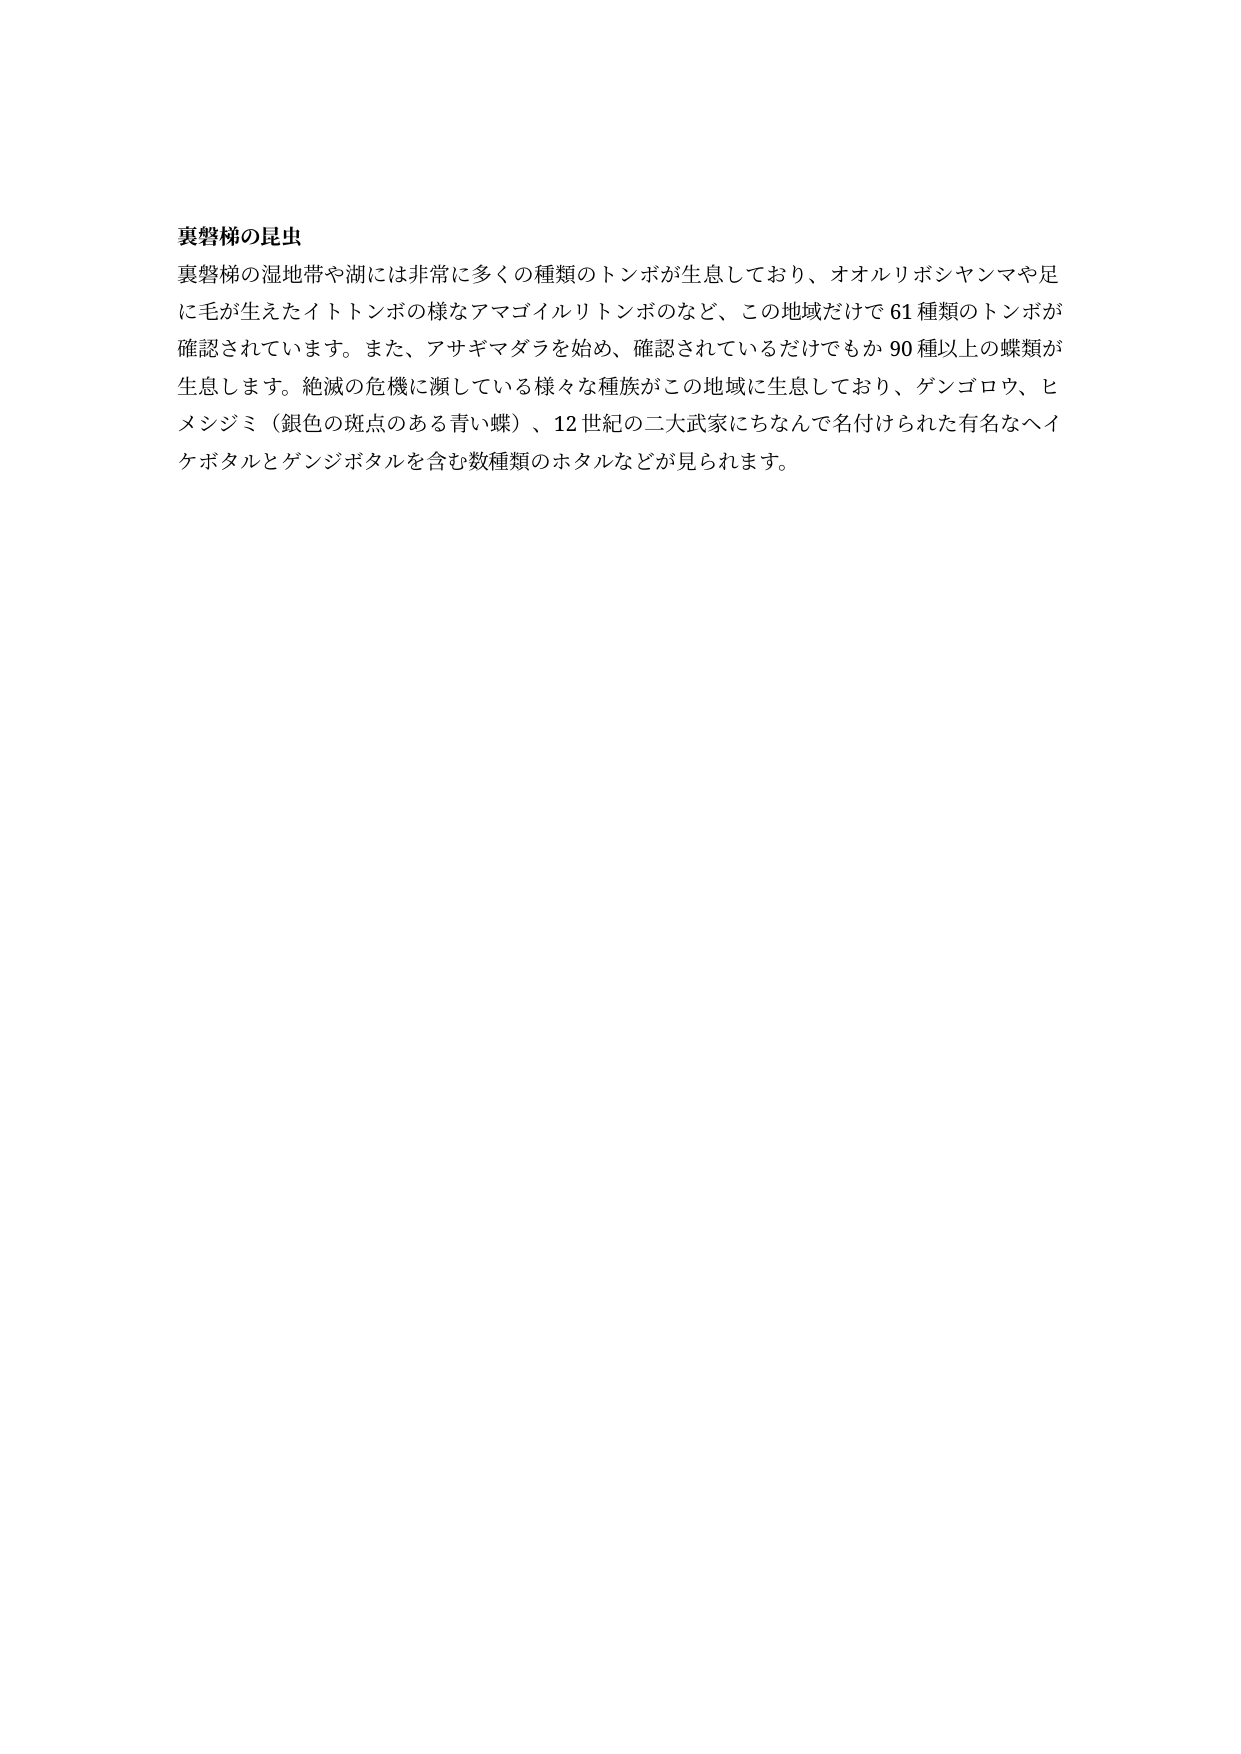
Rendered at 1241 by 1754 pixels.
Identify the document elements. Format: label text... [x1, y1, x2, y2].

text 裏磐梯の湿地帯や湖には非常に多くの種類のトンボが生息しており、オオルリボシヤンマや足に毛が生えたイトトンボの様なアマゴイルリトンボのなど、この地域だけで61種類のトンボが確認されています。また、アサギマダラを始め、確認されているだけでもか90種以上の蝶類が生息します。絶滅の危機に瀕している様々な種族がこの地域に生息しており、ゲンゴロウ、ヒメシジミ（銀色の斑点のある青い蝶）、12世紀の二大武家にちなんで名付けられた有名なヘイケボタルとゲンジボタルを含む数種類のホタルなどが見られます。 [177, 254, 1063, 479]
text 裏磐梯の昆虫 [177, 217, 1063, 254]
